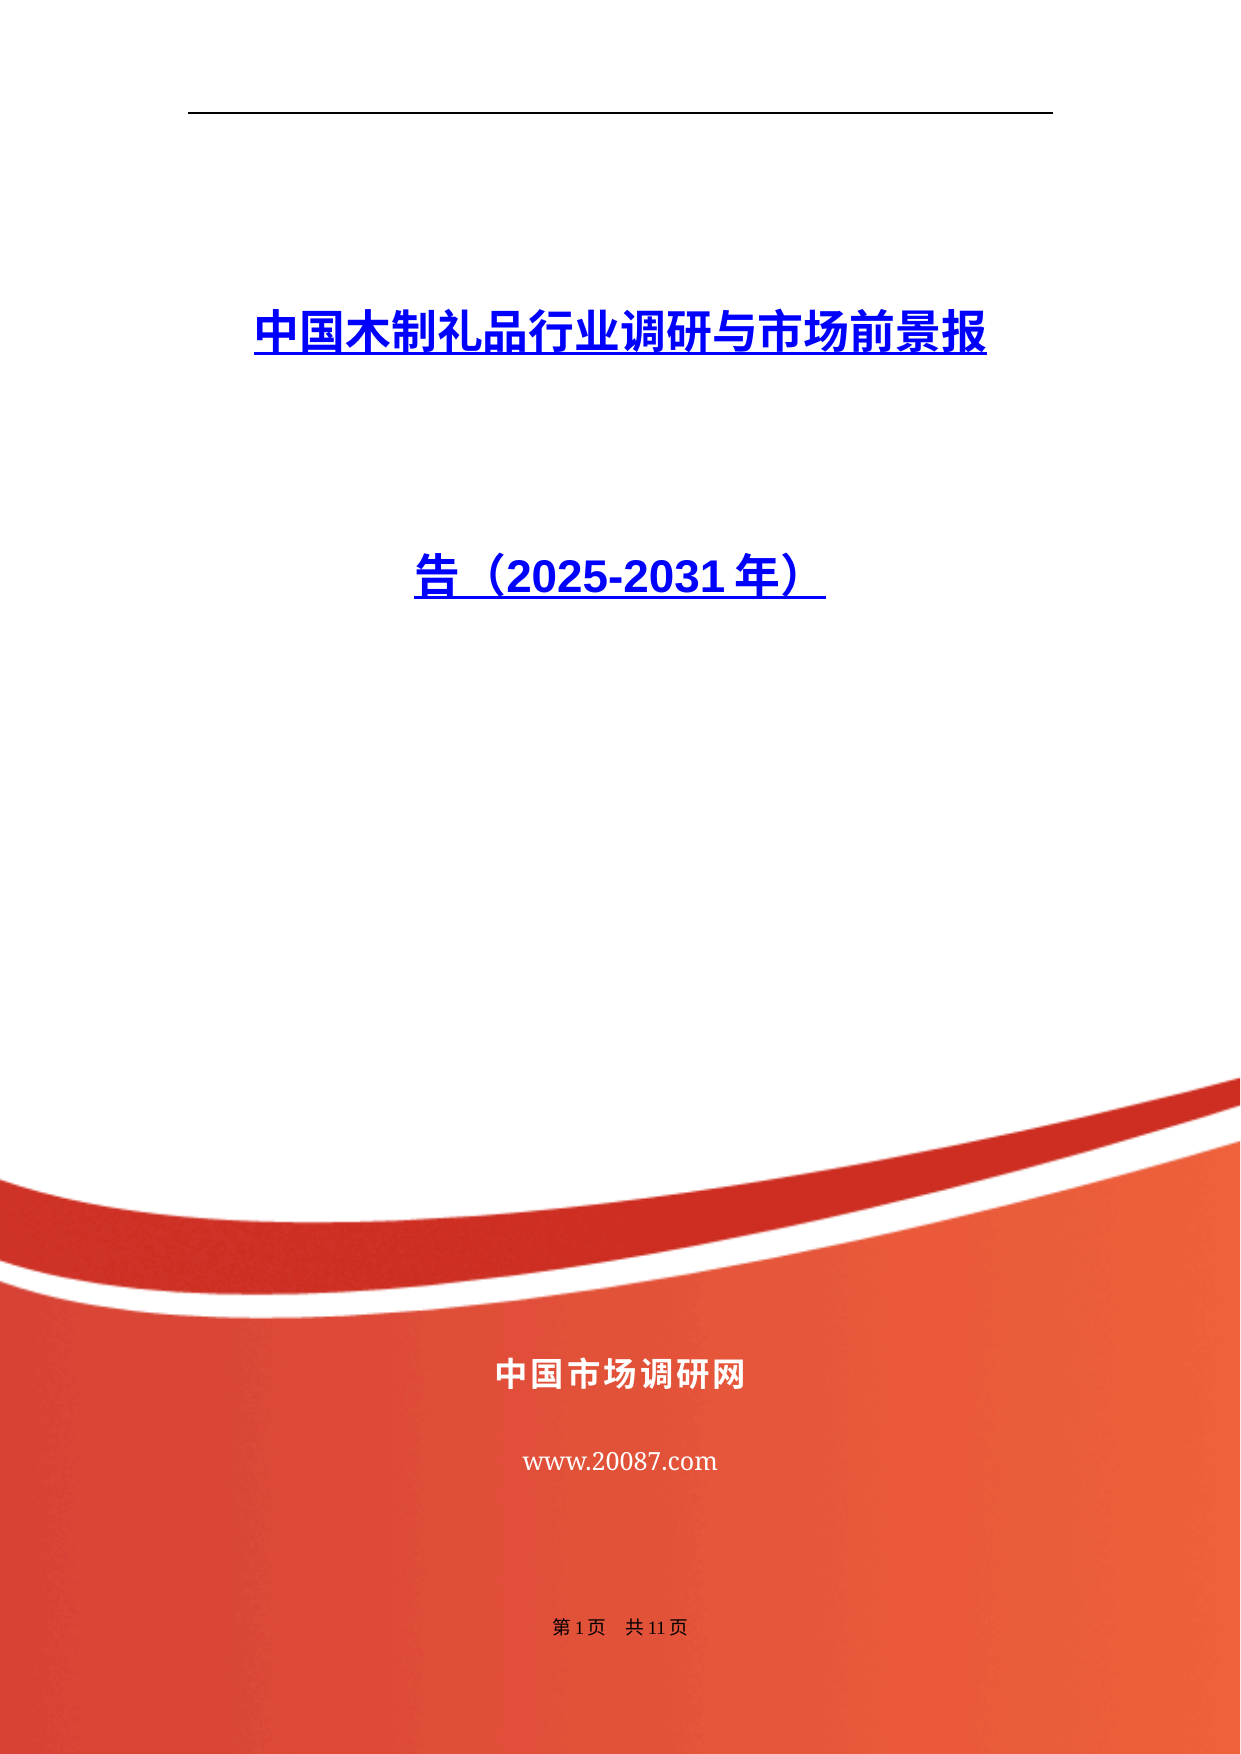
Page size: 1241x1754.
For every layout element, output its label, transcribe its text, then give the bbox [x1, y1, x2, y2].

text www.20087.com [187, 1428, 1053, 1493]
picture [0, 1006, 1241, 1754]
subtitle 中国市场调研网 [187, 1339, 1053, 1404]
table_header 中国木制礼品行业调研与市场前景报告（2025-2031年） [188, 207, 1053, 773]
